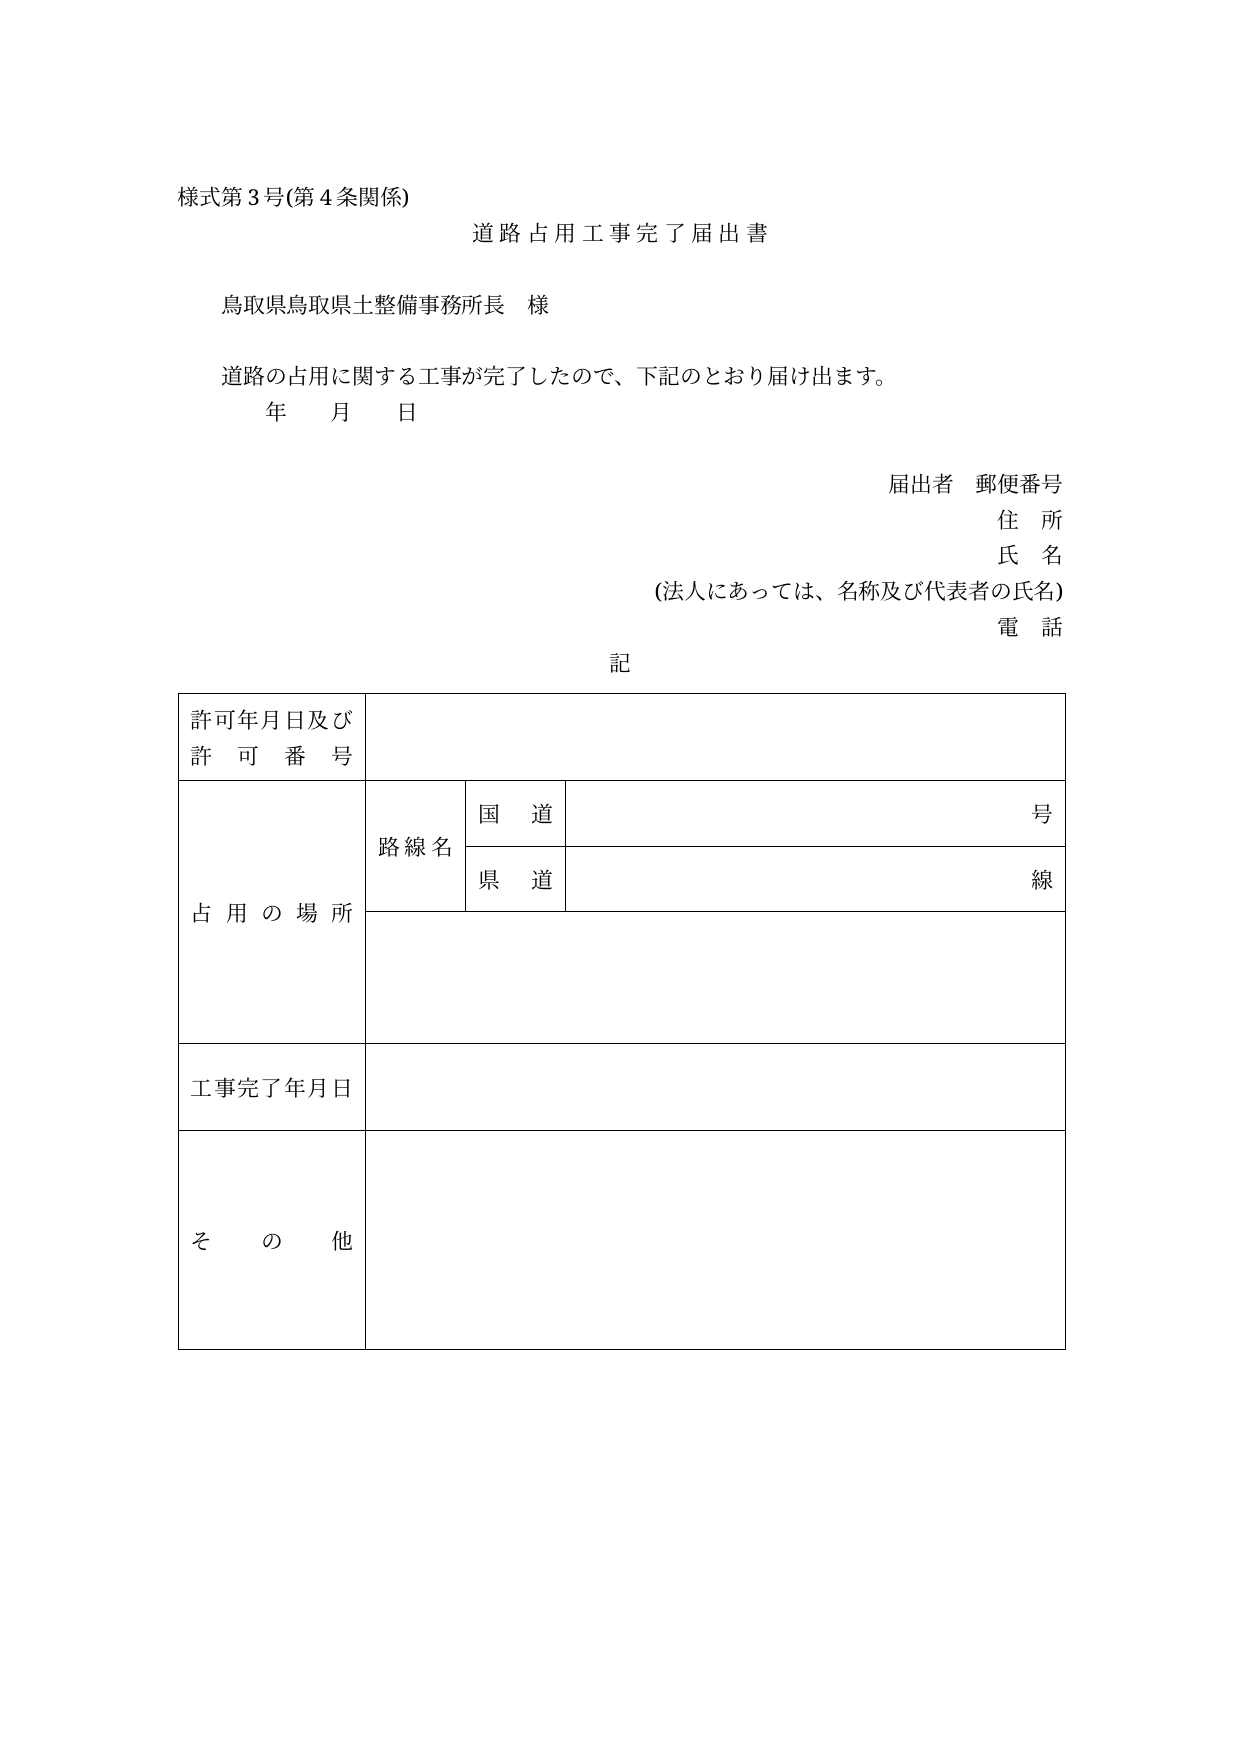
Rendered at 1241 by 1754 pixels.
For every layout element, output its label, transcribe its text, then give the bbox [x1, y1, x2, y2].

table_cell [366, 1131, 1065, 1349]
text 年 月 日 [177, 393, 1063, 429]
text 鳥取県鳥取県土整備事務所長 様 [177, 286, 1063, 322]
table_cell 国道 [466, 781, 565, 846]
text 様式第3号(第4条関係) [177, 178, 1063, 214]
table_cell 県道 [466, 847, 565, 911]
text 電話 [177, 608, 1063, 644]
text 住所 [177, 501, 1063, 537]
text 届出者 郵便番号 [177, 465, 1063, 501]
text 道路の占用に関する工事が完了したので、下記のとおり届け出ます。 [177, 357, 1063, 393]
text 記 [177, 644, 1063, 680]
table_cell 号 [566, 781, 1065, 846]
table_header 許可年月日及び許可番号 [179, 694, 365, 780]
table_cell [366, 912, 1065, 1042]
table_cell 線 [566, 847, 1065, 911]
text 道路占用工事完了届出書 [177, 214, 1063, 250]
table_header [366, 694, 1065, 780]
table_cell 工事完了年月日 [179, 1044, 365, 1130]
text 氏名 [177, 537, 1063, 572]
table_cell その他 [179, 1131, 365, 1349]
table_cell 路線名 [366, 781, 465, 911]
table_cell 占用の場所 [179, 781, 365, 1042]
text (法人にあっては、名称及び代表者の氏名) [177, 572, 1063, 608]
table_cell [366, 1044, 1065, 1130]
